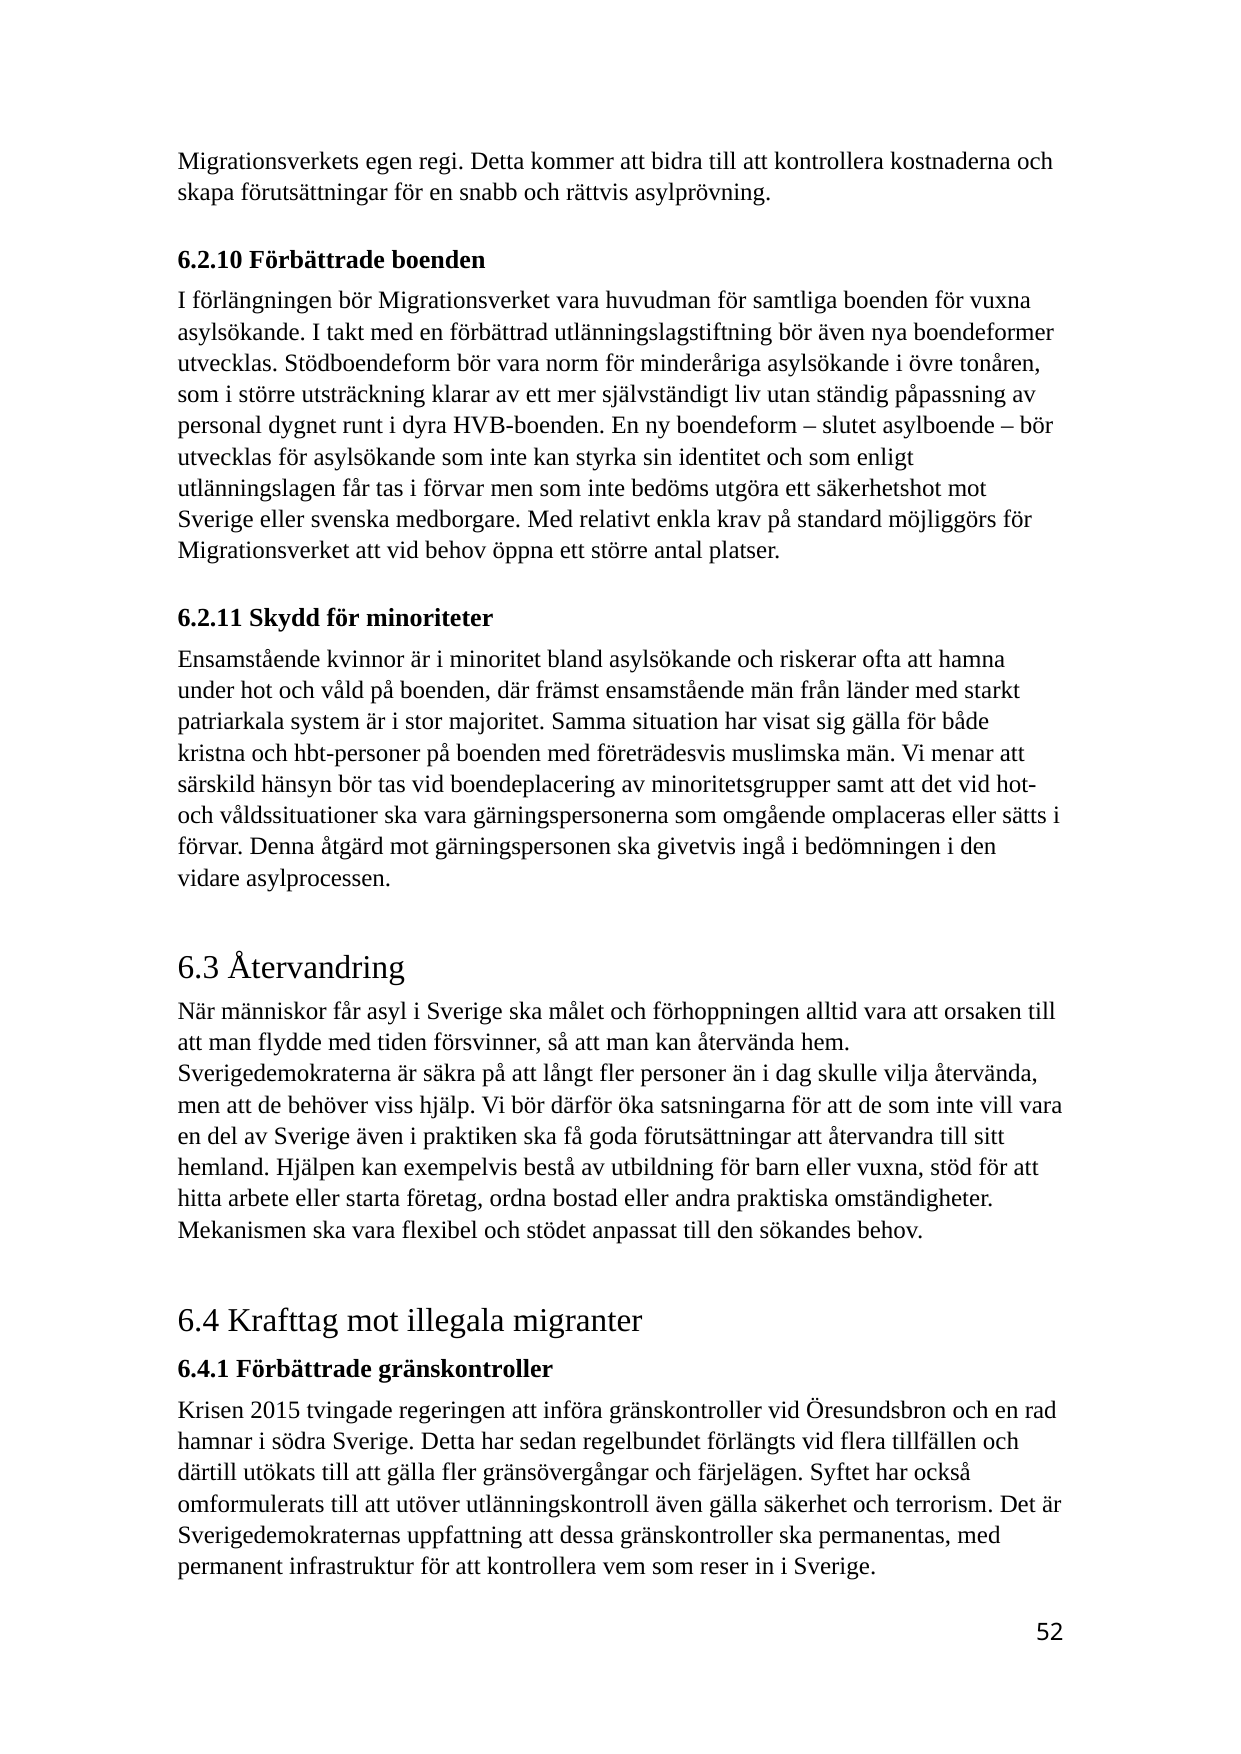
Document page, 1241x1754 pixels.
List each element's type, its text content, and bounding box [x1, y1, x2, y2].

text Skydd för minoriteter [177, 602, 1063, 633]
text Förbättrade gränskontroller [177, 1353, 1063, 1384]
text Krafttag mot illegala migranter [177, 1306, 1063, 1337]
text När människor får asyl i Sverige ska målet och förhoppningen alltid vara att orsaken till att man flydde med tiden försvinner, så att man kan återvända hem. Sverigedemokraterna är säkra på att långt fler personer än i dag skulle vilja återvända, men att de behöver viss hjälp. Vi bör därför öka satsningarna för att de som inte vill vara en del av Sverige även i praktiken ska få goda förutsättningar att återvandra till sitt hemland. Hjälpen kan exempelvis bestå av utbildning för barn eller vuxna, stöd för att hitta arbete eller starta företag, ordna bostad eller andra praktiska omständigheter. Mekanismen ska vara flexibel och stödet anpassat till den sökandes behov. [177, 993, 1063, 1243]
text Förbättrade boenden [177, 243, 1063, 275]
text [177, 143, 1063, 206]
text Ensamstående kvinnor är i minoritet bland asylsökande och riskerar ofta att hamna under hot och våld på boenden, där främst ensamstående män från länder med starkt patriarkala system är i stor majoritet. Samma situation har visat sig gälla för både kristna och hbt-personer på boenden med företrädesvis muslimska män. Vi menar att särskild hänsyn bör tas vid boendeplacering av minoritetsgrupper samt att det vid hot- och våldssituationer ska vara gärningspersonerna som omgående omplaceras eller sätts i förvar. Denna åtgärd mot gärningspersonen ska givetvis ingå i bedömningen i den vidare asylprocessen. [177, 641, 1063, 891]
text Återvandring [177, 954, 1063, 985]
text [177, 1392, 1063, 1580]
text I förlängningen bör Migrationsverket vara huvudman för samtliga boenden för vuxna asylsökande. I takt med en förbättrad utlänningslagstiftning bör även nya boendeformer utvecklas. Stödboendeform bör vara norm för minderåriga asylsökande i övre tonåren, som i större utsträckning klarar av ett mer självständigt liv utan ständig påpassning av personal dygnet runt i dyra HVB-boenden. En ny boendeform – slutet asylboende – bör utvecklas för asylsökande som inte kan styrka sin identitet och som enligt utlänningslagen får tas i förvar men som inte bedöms utgöra ett säkerhetshot mot Sverige eller svenska medborgare. Med relativt enkla krav på standard möjliggörs för Migrationsverket att vid behov öppna ett större antal platser. [177, 283, 1063, 564]
